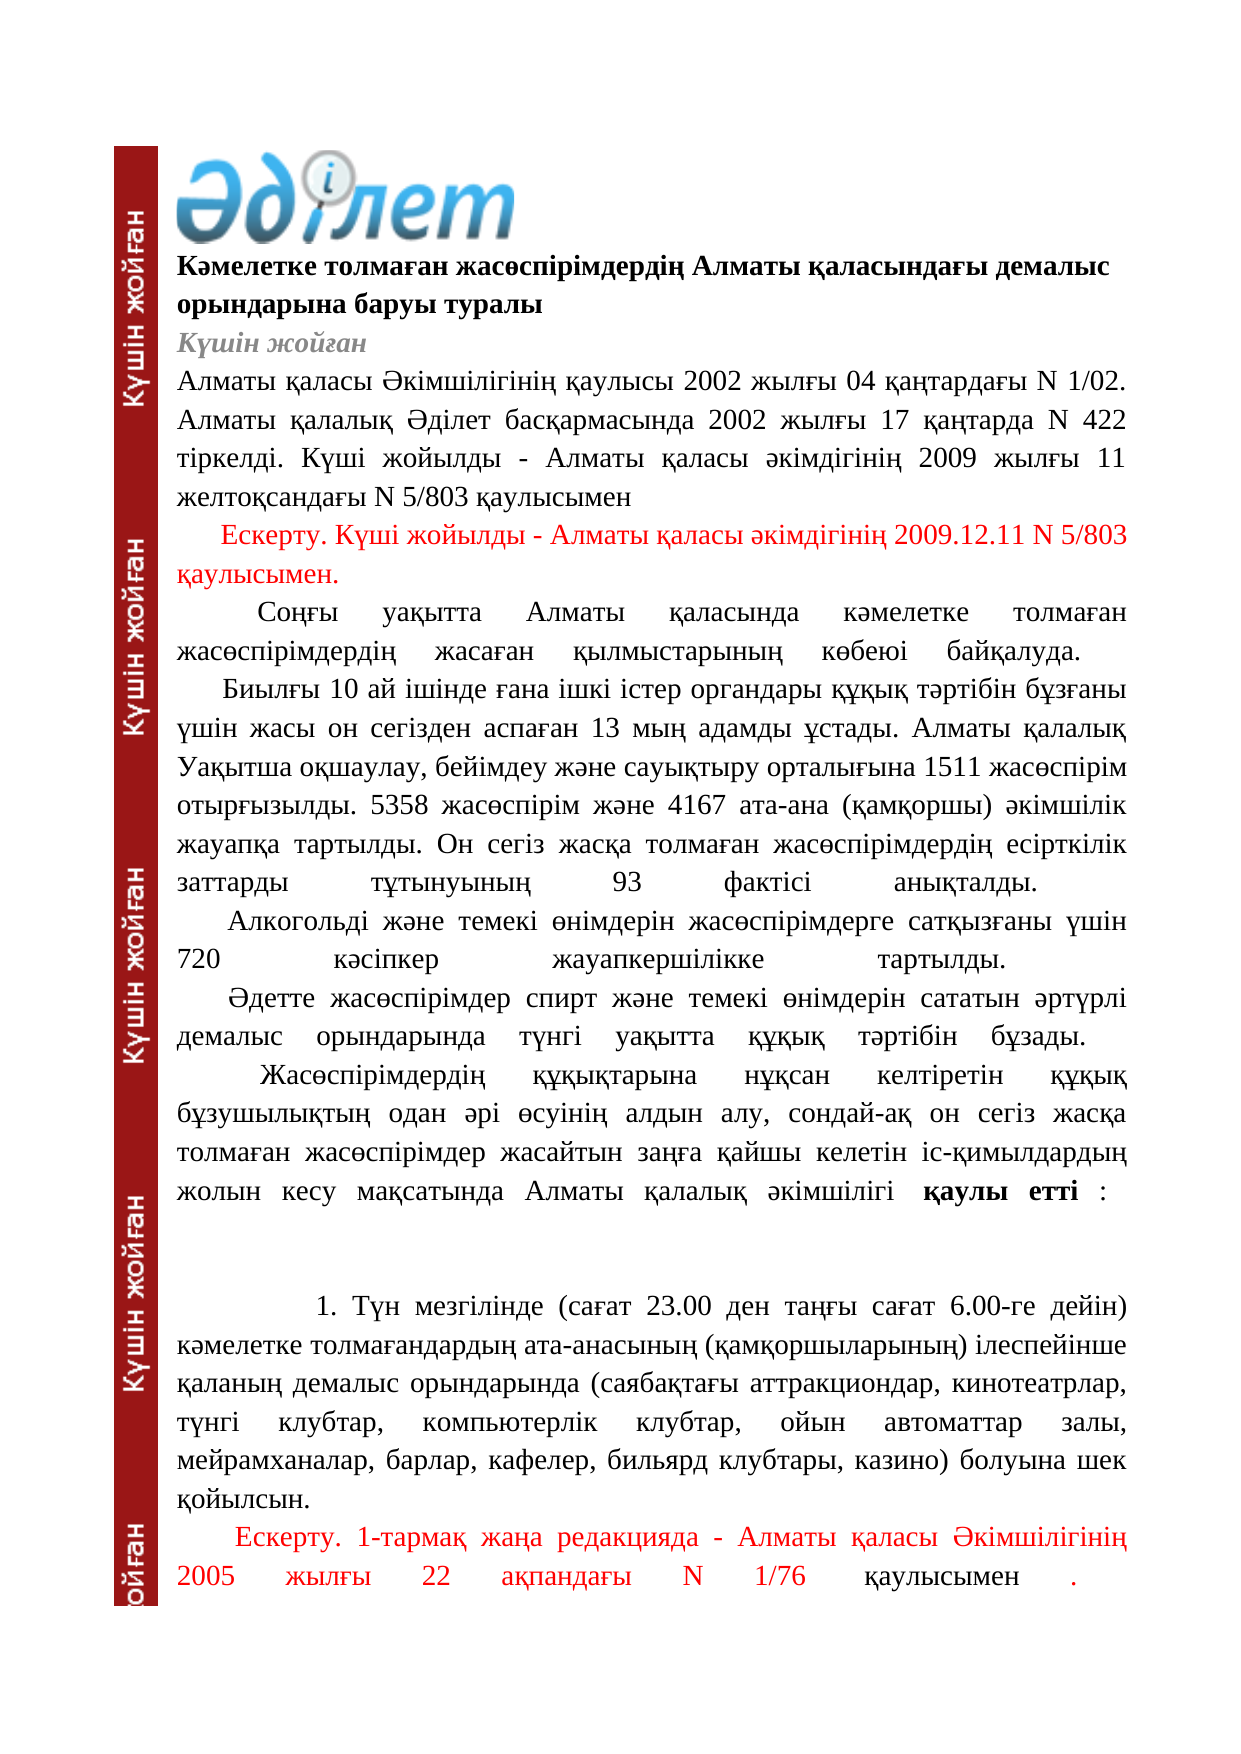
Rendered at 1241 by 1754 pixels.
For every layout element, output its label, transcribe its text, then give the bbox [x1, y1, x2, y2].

picture [114, 320, 158, 325]
text Кәмелетке толмаған жасөспiрiмдердiң Алматы қаласындағы демалыс орындарына баруы туралы [112, 248, 1128, 320]
picture [114, 512, 158, 517]
text Соңғы уақытта Алматы қаласында кәмелетке толмаған жасөспiрiмдердiң жасаған қылмыстарының көбеюi байқалуда. Биылғы 10 ай iшiнде ғана iшкi iстер органдары құқық тәртiбiн бұзғаны үшiн жасы он сегiзден аспаған 13 мың адамды ұстады. Алматы қалалық Уақытша оқшаулау, бейiмдеу және сауықтыру орталығына 1511 жасөспiрiм отырғызылды. 5358 жасөспiрiм және 4167 ата-ана (қамқоршы) әкiмшiлiк жауапқа тартылды. Он сегiз жасқа толмаған жасөспiрiмдердiң есiрткiлiк заттарды тұтынуының 93 фактiсi анықталды. Алкогольдi және темекi өнiмдерiн жасөспiрiмдерге сатқызғаны үшiн 720 кәсiпкер жауапкершiлiкке тартылды. Әдетте жасөспiрiмдер спирт және темекi өнiмдерiн сататын әртүрлi демалыс орындарында түнгi уақытта құқық тәртiбiн бұзады. Жасөспiрiмдердiң құқықтарына нұқсан келтiретiн құқық бұзушылықтың одан әрi өсуiнiң алдын алу, сондай-ақ он сегiз жасқа толмаған жасөспiрiмдер жасайтын заңға қайшы келетiн iс-қимылдардың жолын кесу мақсатында Алматы қалалық әкiмшiлiгi қаулы етті : [112, 594, 1128, 1283]
picture [114, 358, 158, 363]
picture [114, 1283, 158, 1288]
text Күшін жойған [112, 325, 1128, 358]
text Алматы қаласы Әкімшілігінің қаулысы 2002 жылғы 04 қаңтардағы N 1/02. Алматы қалалық Әділет басқармасында 2002 жылғы 17 қаңтарда N 422 тіркелді. Күші жойылды - Алматы қаласы әкімдігінің 2009 жылғы 11 желтоқсандағы N 5/803 қаулысымен [112, 363, 1128, 512]
picture [114, 146, 158, 248]
picture [114, 589, 158, 594]
text Ескерту. Күші жойылды - Алматы қаласы әкімдігінің 2009.12.11 N 5/803 қаулысымен. [112, 517, 1128, 589]
picture [176, 150, 515, 244]
picture [114, 1592, 158, 1606]
